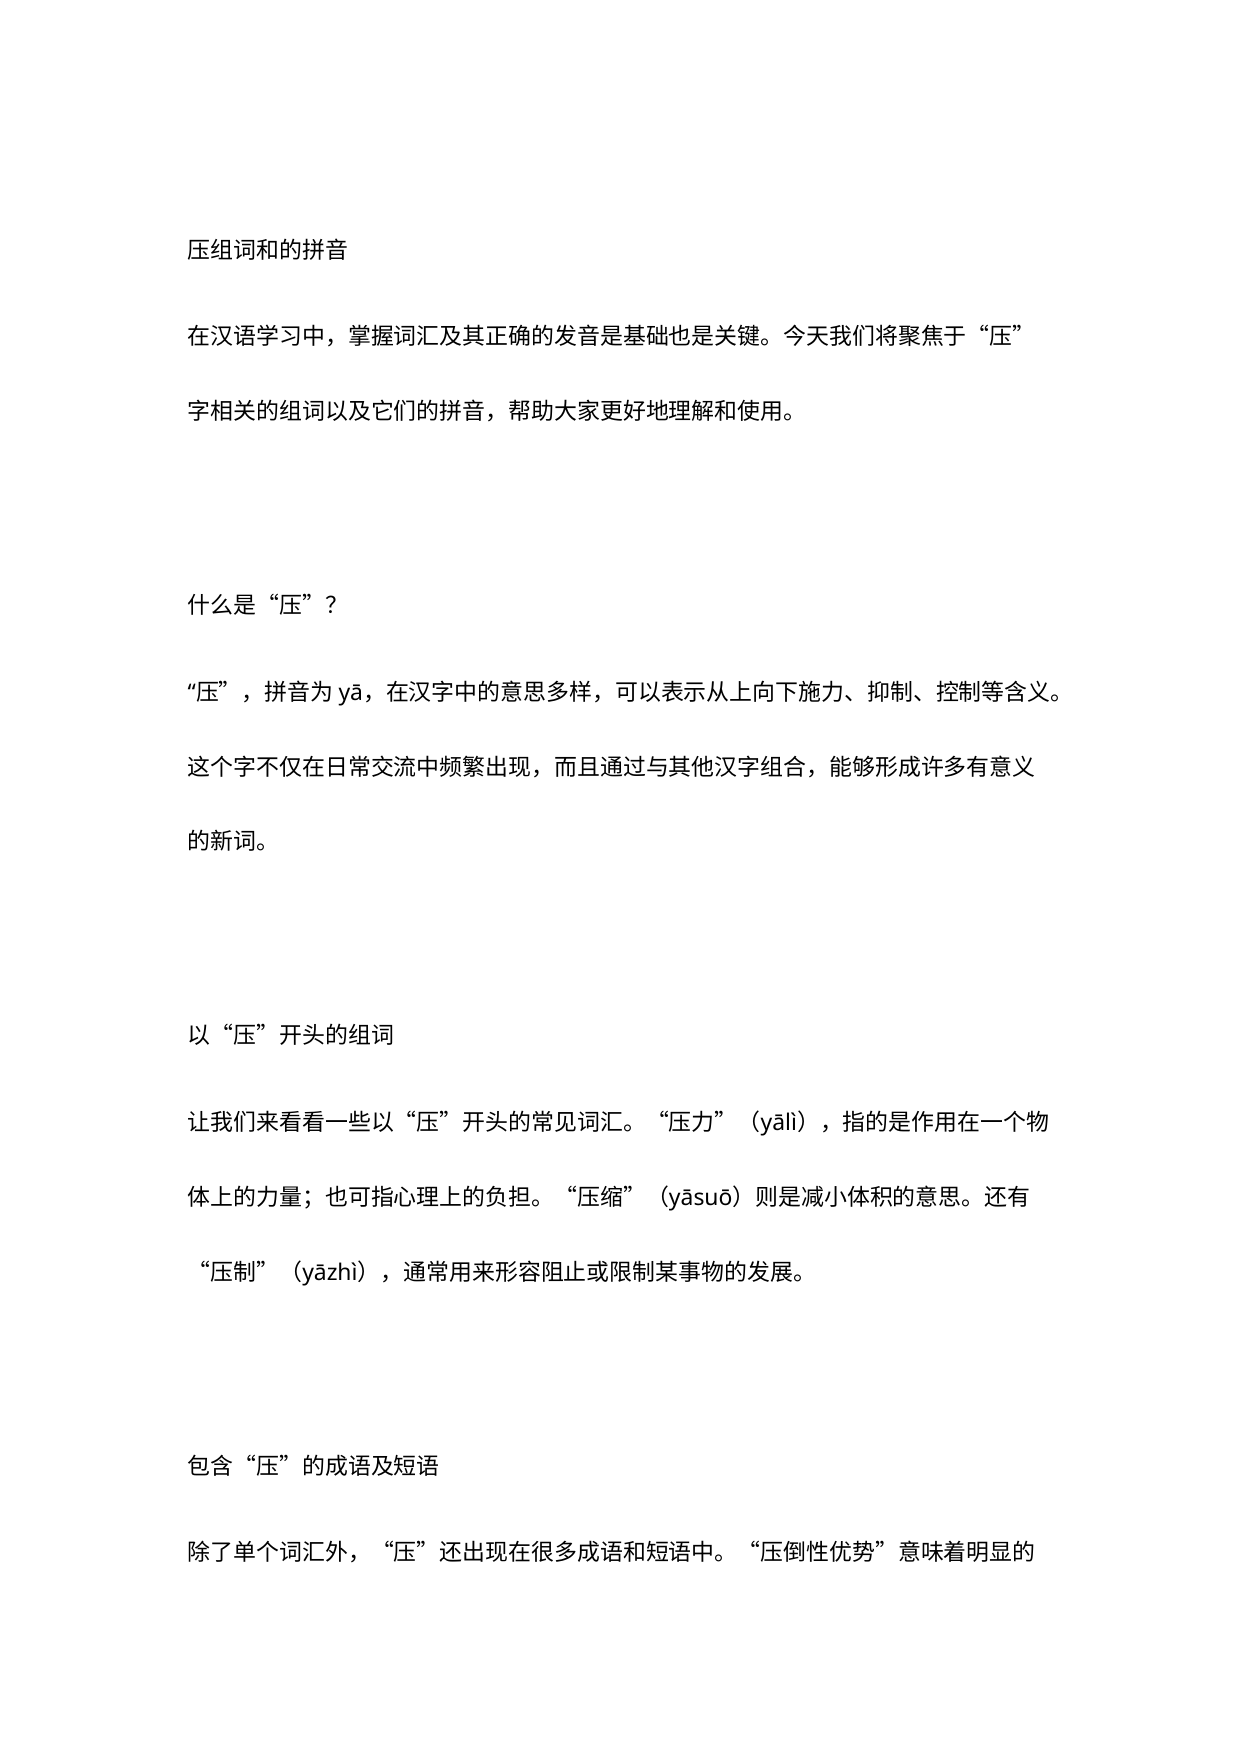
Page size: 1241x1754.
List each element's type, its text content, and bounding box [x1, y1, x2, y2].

text “压”，拼音为 yā，在汉字中的意思多样，可以表示从上向下施力、抑制、控制等含义。这个字不仅在日常交流中频繁出现，而且通过与其他汉字组合，能够形成许多有意义的新词。 [187, 658, 1053, 872]
text 包含“压”的成语及短语 [187, 1432, 1053, 1497]
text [187, 1518, 1053, 1583]
text 什么是“压”？ [187, 571, 1053, 636]
text 在汉语学习中，掌握词汇及其正确的发音是基础也是关键。今天我们将聚焦于“压”字相关的组词以及它们的拼音，帮助大家更好地理解和使用。 [187, 302, 1053, 442]
text 让我们来看看一些以“压”开头的常见词汇。“压力”（yālì），指的是作用在一个物体上的力量；也可指心理上的负担。“压缩”（yāsuō）则是减小体积的意思。还有“压制”（yāzhì），通常用来形容阻止或限制某事物的发展。 [187, 1088, 1053, 1302]
text 压组词和的拼音 [187, 216, 1053, 281]
text 以“压”开头的组词 [187, 1002, 1053, 1067]
